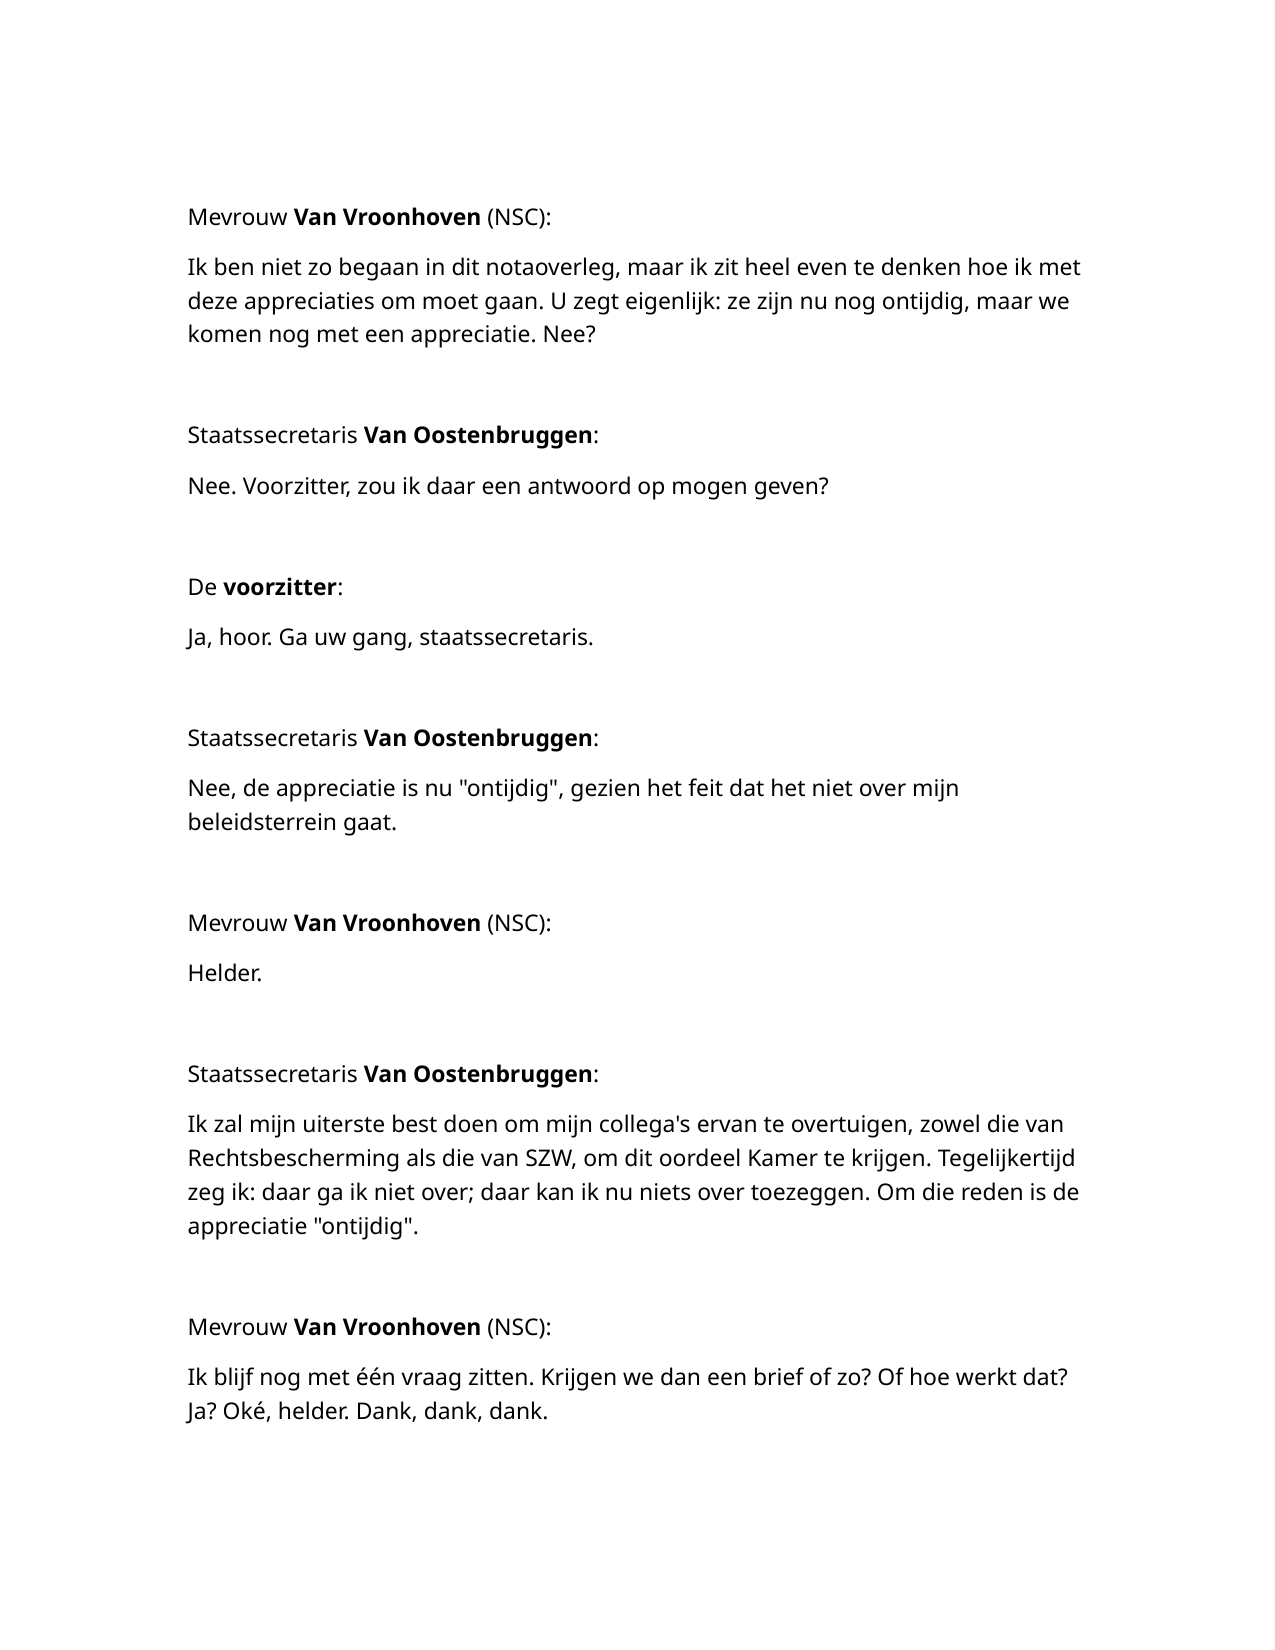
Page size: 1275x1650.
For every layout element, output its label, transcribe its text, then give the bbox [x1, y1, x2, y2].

text Mevrouw Van Vroonhoven (NSC): [187, 907, 1087, 938]
text Ja, hoor. Ga uw gang, staatssecretaris. [187, 621, 1087, 652]
text Staatssecretaris Van Oostenbruggen: [187, 722, 1087, 753]
text Staatssecretaris Van Oostenbruggen: [187, 1058, 1087, 1089]
text Ik blijf nog met één vraag zitten. Krijgen we dan een brief of zo? Of hoe werkt dat? Ja? Oké, helder. Dank, dank, dank. [187, 1361, 1087, 1426]
text Ik zal mijn uiterste best doen om mijn collega's ervan te overtuigen, zowel die van Rechtsbescherming als die van SZW, om dit oordeel Kamer te krijgen. Tegelijkertijd zeg ik: daar ga ik niet over; daar kan ik nu niets over toezeggen. Om die reden is de appreciatie "ontijdig". [187, 1108, 1087, 1241]
text Mevrouw Van Vroonhoven (NSC): [187, 200, 1087, 232]
text Ik ben niet zo begaan in dit notaoverleg, maar ik zit heel even te denken hoe ik met deze appreciaties om moet gaan. U zegt eigenlijk: ze zijn nu nog ontijdig, maar we komen nog met een appreciatie. Nee? [187, 251, 1087, 349]
text Nee. Voorzitter, zou ik daar een antwoord op mogen geven? [187, 469, 1087, 501]
text Mevrouw Van Vroonhoven (NSC): [187, 1310, 1087, 1342]
text Staatssecretaris Van Oostenbruggen: [187, 419, 1087, 450]
text Nee, de appreciatie is nu "ontijdig", gezien het feit dat het niet over mijn beleidsterrein gaat. [187, 772, 1087, 837]
text De voorzitter: [187, 570, 1087, 602]
text Helder. [187, 957, 1087, 988]
